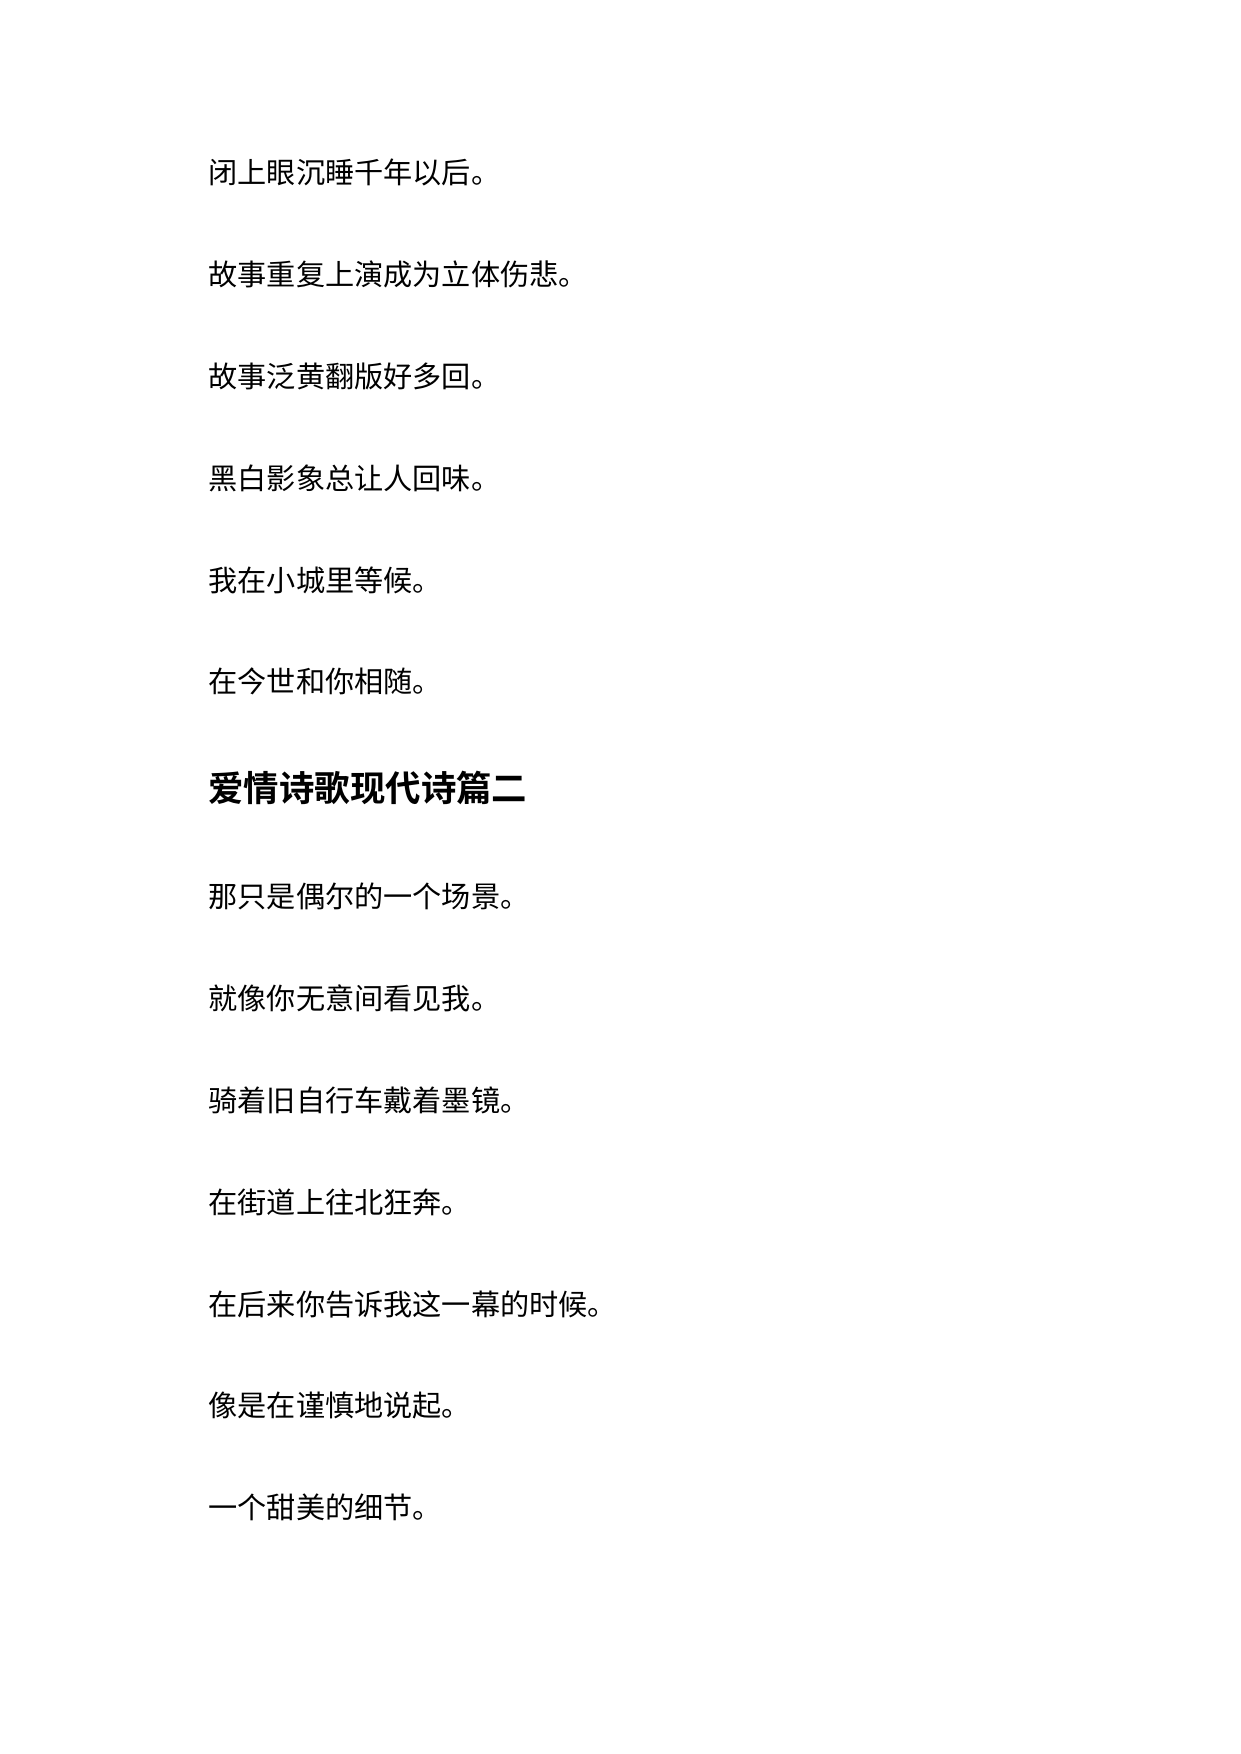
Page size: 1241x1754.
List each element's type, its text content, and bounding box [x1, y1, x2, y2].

text 故事泛黄翻版好多回。 [150, 353, 1090, 396]
text 像是在谨慎地说起。 [150, 1383, 1090, 1425]
text 闭上眼沉睡千年以后。 [150, 150, 1090, 192]
text 我在小城里等候。 [150, 557, 1090, 599]
text 骑着旧自行车戴着墨镜。 [150, 1078, 1090, 1120]
text 那只是偶尔的一个场景。 [150, 874, 1090, 916]
text 在街道上往北狂奔。 [150, 1179, 1090, 1222]
text 黑白影象总让人回味。 [150, 455, 1090, 498]
text 爱情诗歌现代诗篇二 [150, 761, 1090, 812]
text 故事重复上演成为立体伤悲。 [150, 252, 1090, 294]
text 一个甜美的细节。 [150, 1485, 1090, 1527]
text 在后来你告诉我这一幕的时候。 [150, 1281, 1090, 1323]
text 就像你无意间看见我。 [150, 976, 1090, 1018]
text 在今世和你相随。 [150, 659, 1090, 701]
